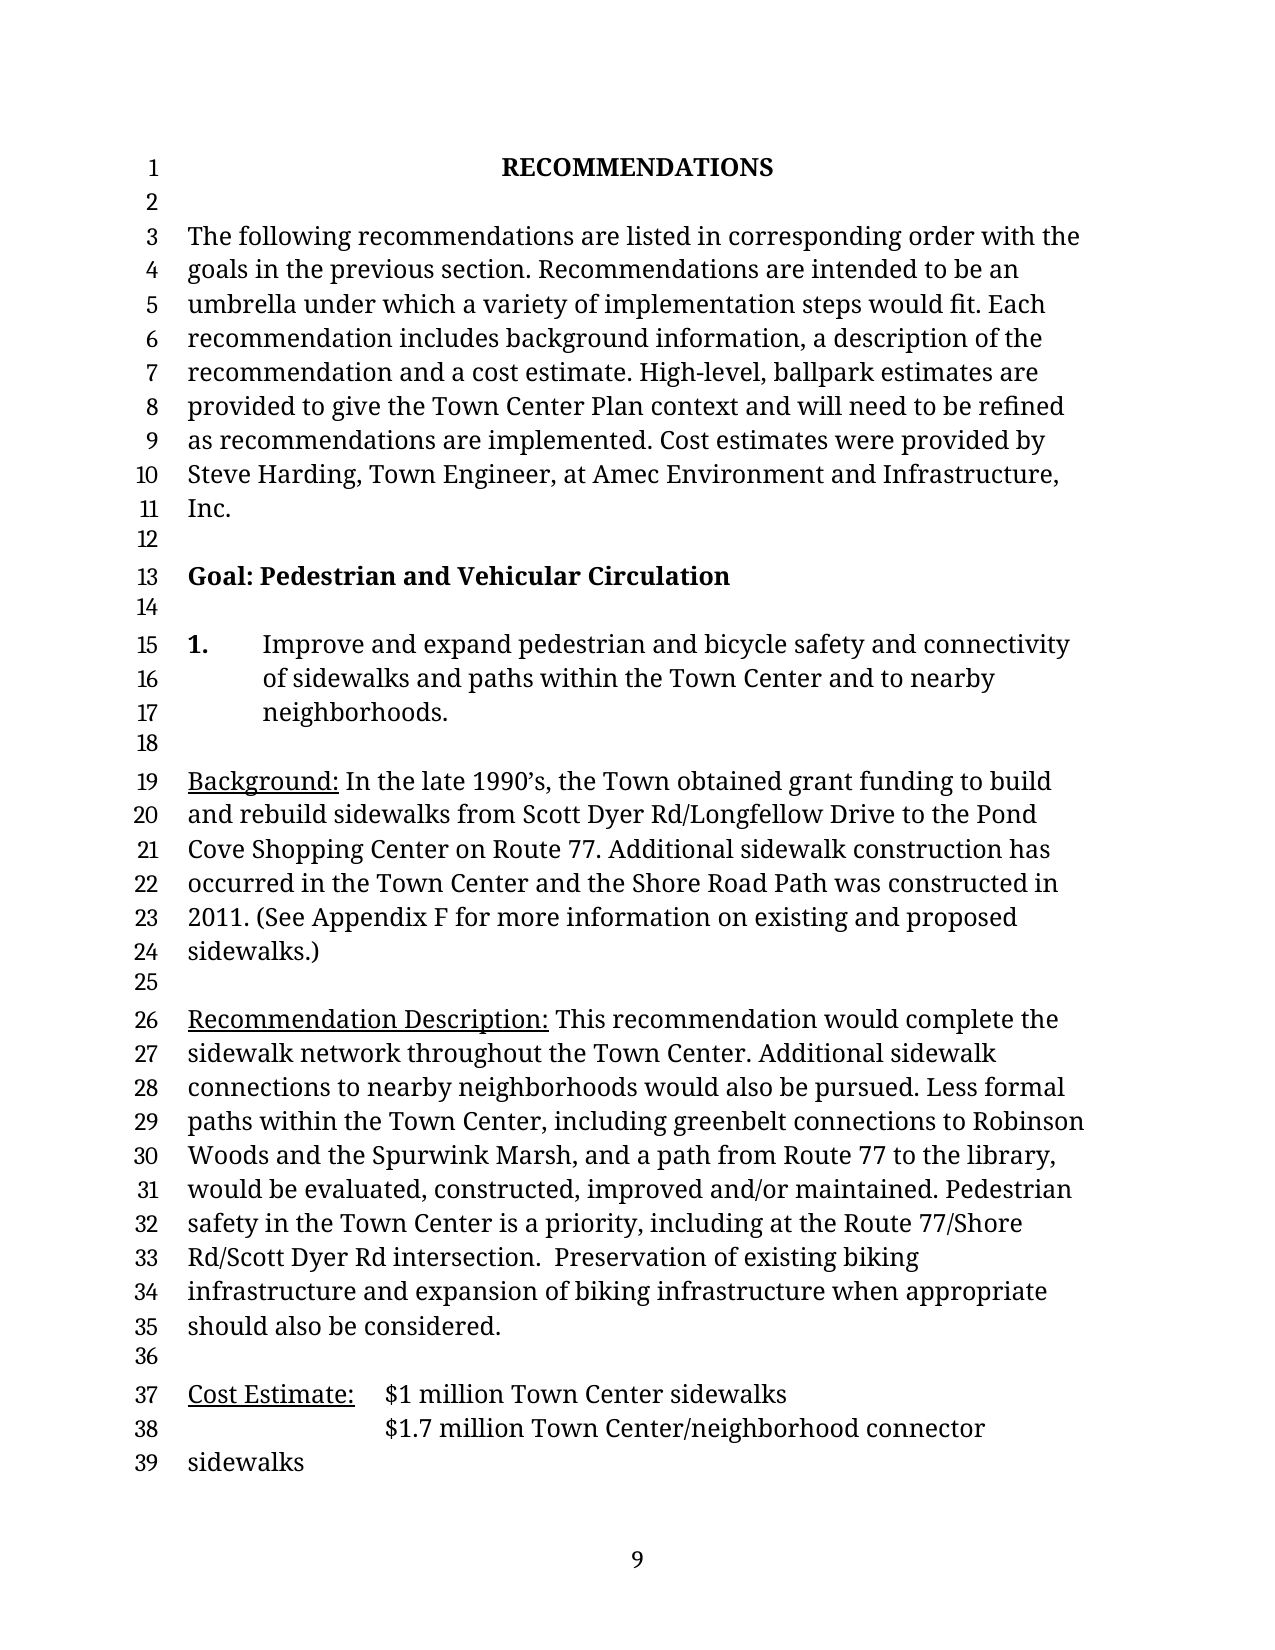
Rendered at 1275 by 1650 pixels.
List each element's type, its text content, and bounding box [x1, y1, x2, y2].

text The following recommendations are listed in corresponding order with the goals in the previous section. Recommendations are intended to be an umbrella under which a variety of implementation steps would fit. Each recommendation includes background information, a description of the recommendation and a cost estimate. High-level, ballpark estimates are provided to give the Town Center Plan context and will need to be refined as recommendations are implemented. Cost estimates were provided by Steve Harding, Town Engineer, at Amec Environment and Infrastructure, Inc. [187, 218, 1087, 525]
text $1.7 million Town Center/neighborhood connector sidewalks [187, 1410, 1087, 1478]
text Background: In the late 1990’s, the Town obtained grant funding to build and rebuild sidewalks from Scott Dyer Rd/Longfellow Drive to the Pond Cove Shopping Center on Route 77. Additional sidewalk construction has occurred in the Town Center and the Shore Road Path was constructed in 2011. (See Appendix F for more information on existing and proposed sidewalks.) [187, 763, 1087, 967]
text 1. Improve and expand pedestrian and bicycle safety and connectivity of sidewalks and paths within the Town Center and to nearby neighborhoods. [187, 627, 1087, 729]
text RECOMMENDATIONS [187, 150, 1087, 184]
text Cost Estimate: $1 million Town Center sidewalks [187, 1376, 1087, 1410]
text Goal: Pedestrian and Vehicular Circulation [187, 559, 1087, 593]
text Recommendation Description: This recommendation would complete the sidewalk network throughout the Town Center. Additional sidewalk connections to nearby neighborhoods would also be pursued. Less formal paths within the Town Center, including greenbelt connections to Robinson Woods and the Spurwink Marsh, and a path from Route 77 to the library, would be evaluated, constructed, improved and/or maintained. Pedestrian safety in the Town Center is a priority, including at the Route 77/Shore Rd/Scott Dyer Rd intersection. Preservation of existing biking infrastructure and expansion of biking infrastructure when appropriate should also be considered. [187, 1002, 1087, 1342]
